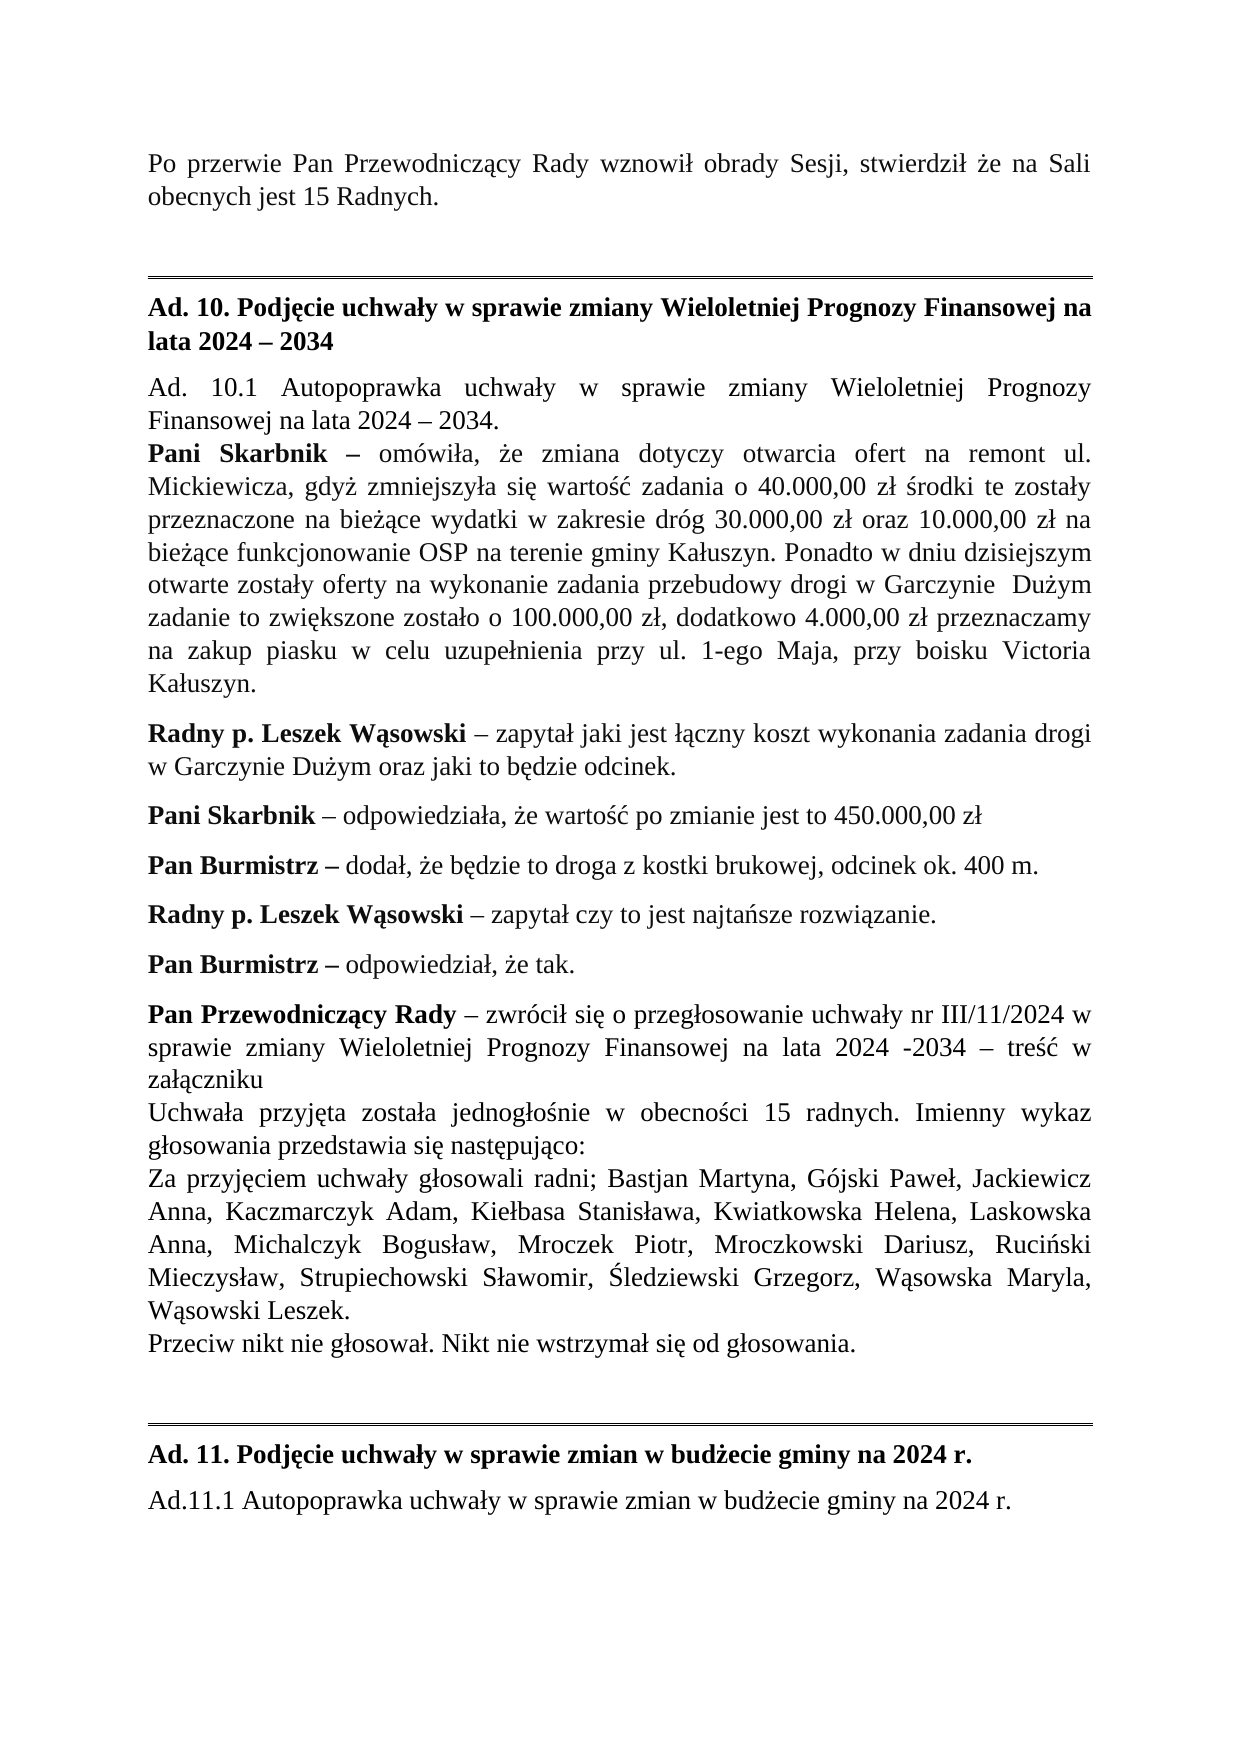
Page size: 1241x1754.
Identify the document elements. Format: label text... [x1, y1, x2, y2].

text Pani Skarbnik – omówiła, że zmiana dotyczy otwarcia ofert na remont ul. Mickiewicza, gdyż zmniejszyła się wartość zadania o 40.000,00 zł środki te zostały przeznaczone na bieżące wydatki w zakresie dróg 30.000,00 zł oraz 10.000,00 zł na bieżące funkcjonowanie OSP na terenie gminy Kałuszyn. Ponadto w dniu dzisiejszym otwarte zostały oferty na wykonanie zadania przebudowy drogi w Garczynie Dużym zadanie to zwiększone zostało o 100.000,00 zł, dodatkowo 4.000,00 zł przeznaczamy na zakup piasku w celu uzupełnienia przy ul. 1-ego Maja, przy boisku Victoria Kałuszyn. [148, 437, 1093, 698]
text Ad. 10.1 Autopoprawka uchwały w sprawie zmiany Wieloletniej Prognozy Finansowej na lata 2024 – 2034. [148, 371, 1093, 435]
subtitle Ad. 10. Podjęcie uchwały w sprawie zmiany Wieloletniej Prognozy Finansowej na lata 2024 – 2034 [148, 279, 1093, 356]
text Pan Przewodniczący Rady – zwrócił się o przegłosowanie uchwały nr III/11/2024 w sprawie zmiany Wieloletniej Prognozy Finansowej na lata 2024 -2034 – treść w załączniku [148, 998, 1093, 1095]
text Pani Skarbnik – odpowiedziała, że wartość po zmianie jest to 450.000,00 zł [148, 799, 1093, 831]
text Przeciw nikt nie głosował. Nikt nie wstrzymał się od głosowania. [148, 1327, 1093, 1358]
text Radny p. Leszek Wąsowski – zapytał czy to jest najtańsze rozwiązanie. [148, 899, 1093, 930]
subtitle Ad. 11. Podjęcie uchwały w sprawie zmian w budżecie gminy na 2024 r. [148, 1426, 1093, 1469]
text Pan Burmistrz – odpowiedział, że tak. [148, 948, 1093, 979]
text Pan Burmistrz – dodał, że będzie to droga z kostki brukowej, odcinek ok. 400 m. [148, 849, 1093, 880]
text Uchwała przyjęta została jednogłośnie w obecności 15 radnych. Imienny wykaz głosowania przedstawia się następująco: [148, 1097, 1093, 1161]
text Po przerwie Pan Przewodniczący Rady wznowił obrady Sesji, stwierdził że na Sali obecnych jest 15 Radnych. [148, 148, 1093, 212]
text Radny p. Leszek Wąsowski – zapytał jaki jest łączny koszt wykonania zadania drogi w Garczynie Dużym oraz jaki to będzie odcinek. [148, 717, 1093, 781]
text Ad.11.1 Autopoprawka uchwały w sprawie zmian w budżecie gminy na 2024 r. [148, 1484, 1093, 1515]
